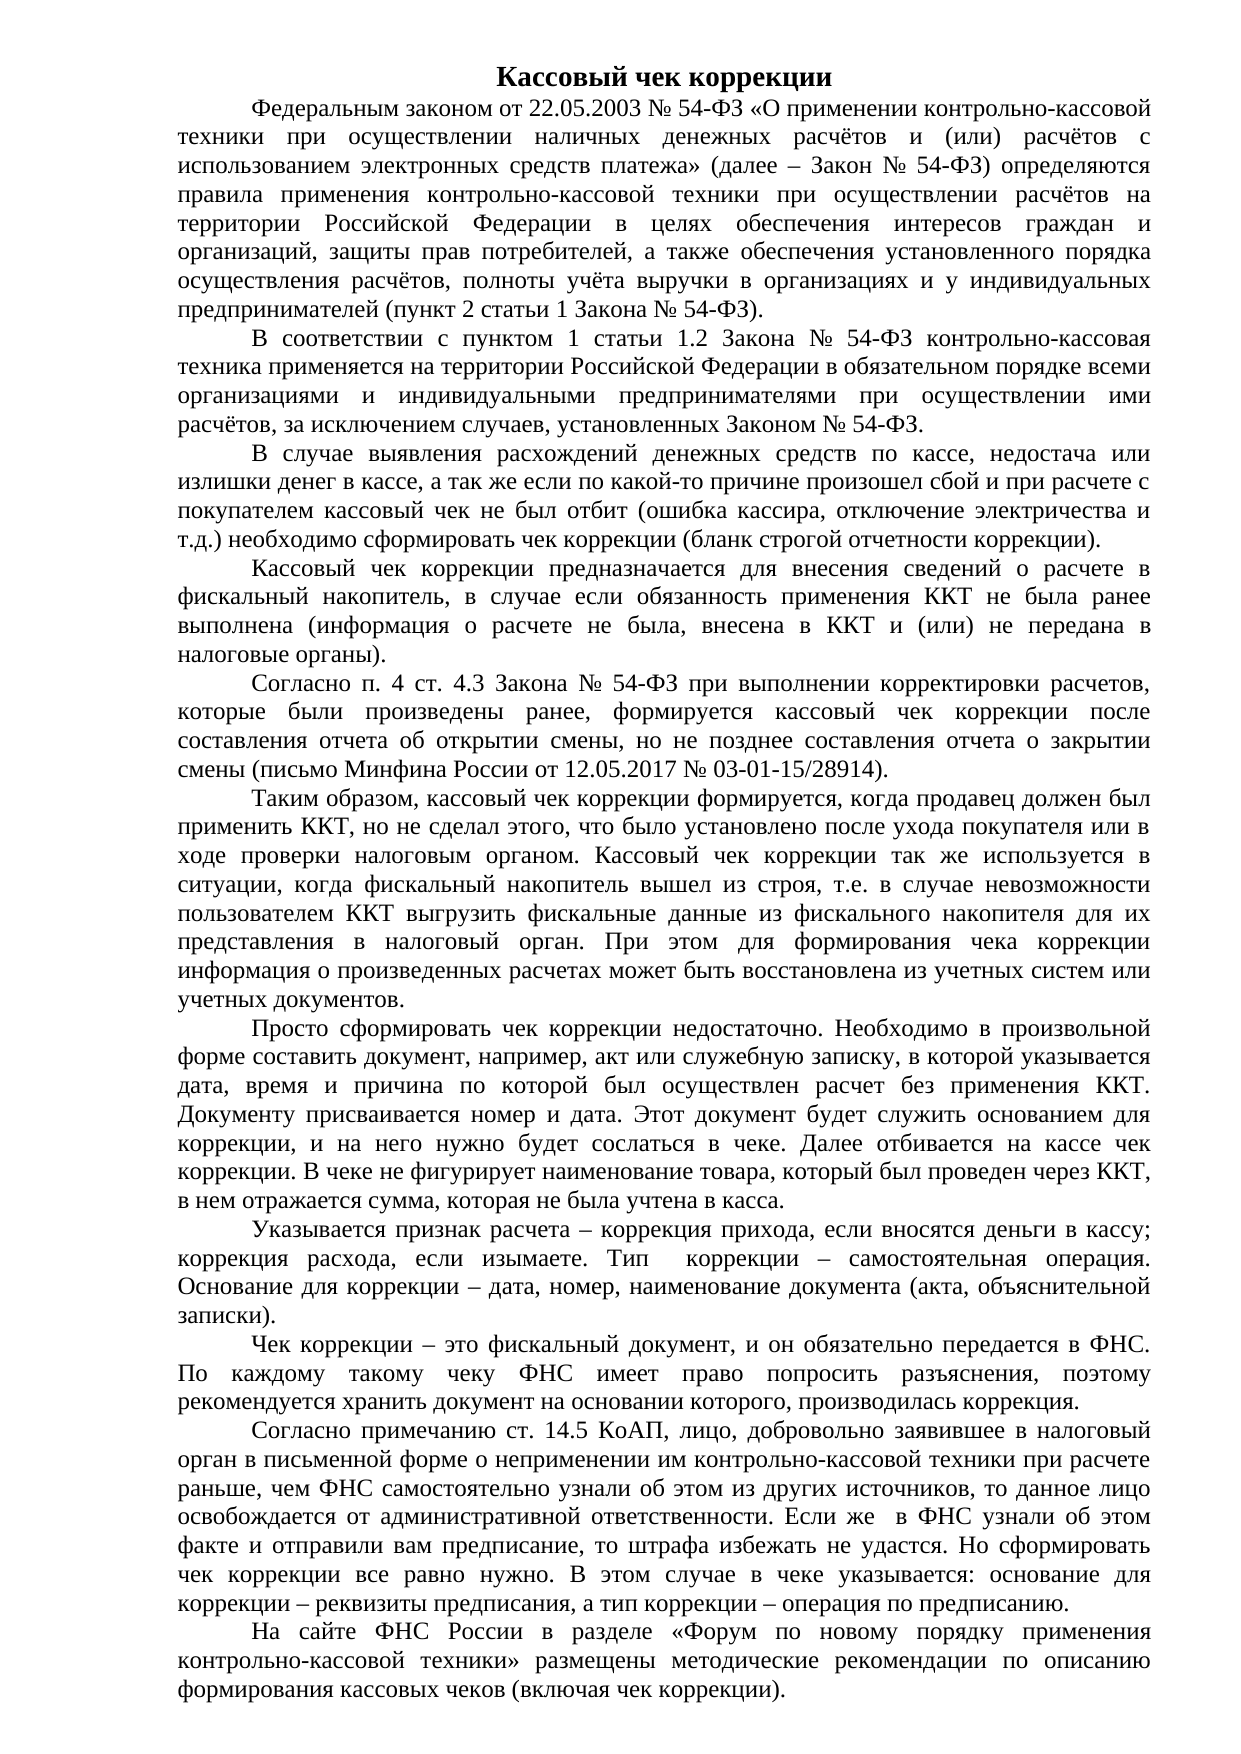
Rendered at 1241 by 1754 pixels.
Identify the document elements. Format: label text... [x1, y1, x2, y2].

text На сайте ФНС России в разделе «Форум по новому порядку применения контрольно-кассовой техники» размещены методические рекомендации по описанию формирования кассовых чеков (включая чек коррекции). [177, 1616, 1152, 1703]
text Согласно примечанию ст. 14.5 КоАП, лицо, добровольно заявившее в налоговый орган в письменной форме о неприменении им контрольно-кассовой техники при расчете раньше, чем ФНС самостоятельно узнали об этом из других источников, то данное лицо освобождается от административной ответственности. Если же в ФНС узнали об этом факте и отправили вам предписание, то штрафа избежать не удастся. Но сформировать чек коррекции все равно нужно. В этом случае в чеке указывается: основание для коррекции – реквизиты предписания, а тип коррекции – операция по предписанию. [177, 1415, 1152, 1616]
text Чек коррекции – это фискальный документ, и он обязательно передается в ФНС. По каждому такому чеку ФНС имеет право попросить разъяснения, поэтому рекомендуется хранить документ на основании которого, производилась коррекция. [177, 1329, 1152, 1415]
text В случае выявления расхождений денежных средств по кассе, недостача или излишки денег в кассе, а так же если по какой-то причине произошел сбой и при расчете с покупателем кассовый чек не был отбит (ошибка кассира, отключение электричества и т.д.) необходимо сформировать чек коррекции (бланк строгой отчетности коррекции). [177, 438, 1152, 553]
text Согласно п. 4 ст. 4.3 Закона № 54-ФЗ при выполнении корректировки расчетов, которые были произведены ранее, формируется кассовый чек коррекции после составления отчета об открытии смены, но не позднее составления отчета о закрытии смены (письмо Минфина России от 12.05.2017 № 03-01-15/28914). [177, 668, 1152, 783]
text Таким образом, кассовый чек коррекции формируется, когда продавец должен был применить ККТ, но не сделал этого, что было установлено после ухода покупателя или в ходе проверки налоговым органом. Кассовый чек коррекции так же используется в ситуации, когда фискальный накопитель вышел из строя, т.е. в случае невозможности пользователем ККТ выгрузить фискальные данные из фискального накопителя для их представления в налоговый орган. При этом для формирования чека коррекции информация о произведенных расчетах может быть восстановлена из учетных систем или учетных документов. [177, 783, 1152, 1013]
text Федеральным законом от 22.05.2003 № 54-ФЗ «О применении контрольно-кассовой техники при осуществлении наличных денежных расчётов и (или) расчётов с использованием электронных средств платежа» (далее – Закон № 54-ФЗ) определяются правила применения контрольно-кассовой техники при осуществлении расчётов на территории Российской Федерации в целях обеспечения интересов граждан и организаций, защиты прав потребителей, а также обеспечения установленного порядка осуществления расчётов, полноты учёта выручки в организациях и у индивидуальных предпринимателей (пункт 2 статьи 1 Закона № 54-ФЗ). [177, 93, 1152, 323]
text Кассовый чек коррекции предназначается для внесения сведений о расчете в фискальный накопитель, в случае если обязанность применения ККТ не была ранее выполнена (информация о расчете не была, внесена в ККТ и (или) не передана в налоговые органы). [177, 553, 1152, 668]
text Указывается признак расчета – коррекция прихода, если вносятся деньги в кассу; коррекция расхода, если изымаете. Тип коррекции – самостоятельная операция. Основание для коррекции – дата, номер, наименование документа (акта, объяснительной записки). [177, 1214, 1152, 1329]
text Просто сформировать чек коррекции недостаточно. Необходимо в произвольной форме составить документ, например, акт или служебную записку, в которой указывается дата, время и причина по которой был осуществлен расчет без применения ККТ. Документу присваивается номер и дата. Этот документ будет служить основанием для коррекции, и на него нужно будет сослаться в чеке. Далее отбивается на кассе чек коррекции. В чеке не фигурирует наименование товара, который был проведен через ККТ, в нем отражается сумма, которая не была учтена в касса. [177, 1013, 1152, 1214]
text В соответствии с пунктом 1 статьи 1.2 Закона № 54-ФЗ контрольно-кассовая техника применяется на территории Российской Федерации в обязательном порядке всеми организациями и индивидуальными предпринимателями при осуществлении ими расчётов, за исключением случаев, установленных Законом № 54-ФЗ. [177, 323, 1152, 438]
text Кассовый чек коррекции [177, 59, 1152, 93]
